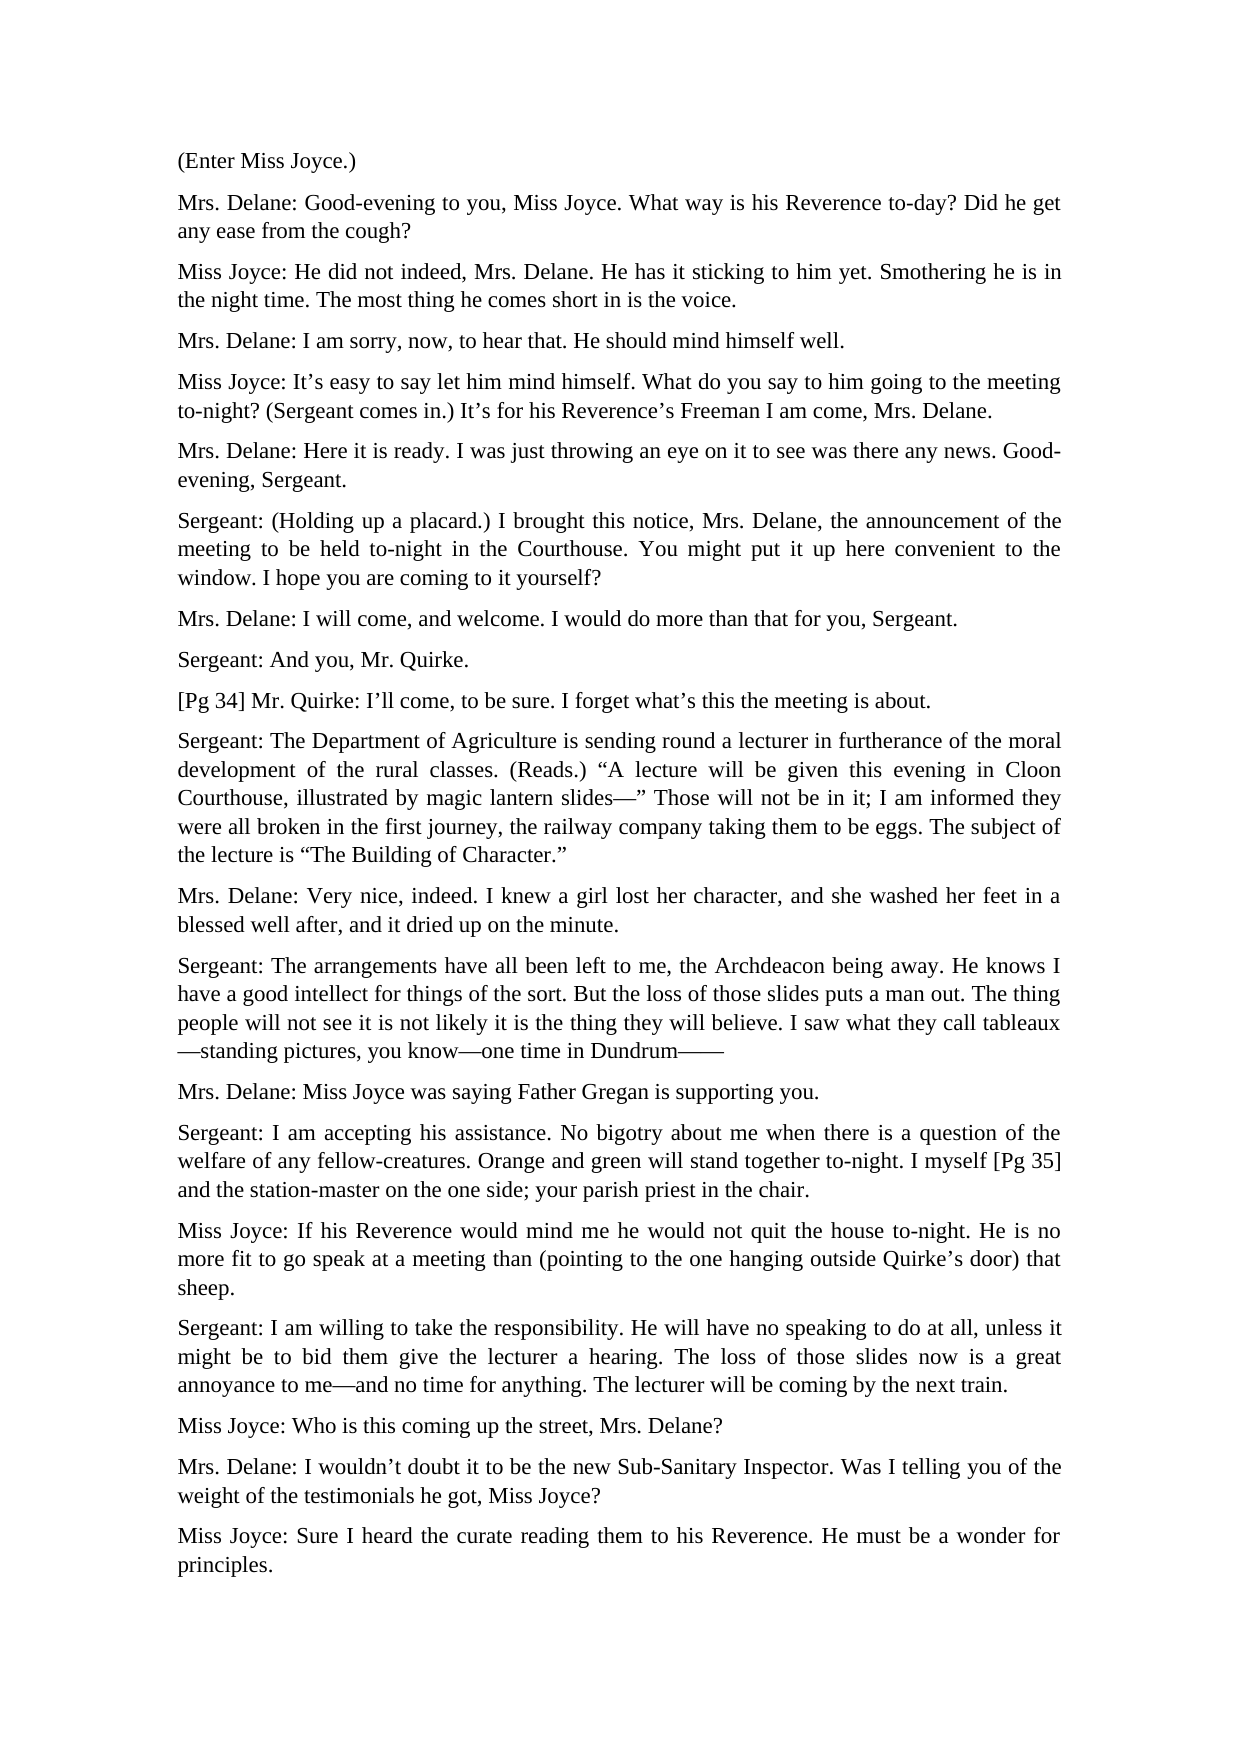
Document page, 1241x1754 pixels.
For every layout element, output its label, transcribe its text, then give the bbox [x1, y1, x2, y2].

text Miss Joyce: He did not indeed, Mrs. Delane. He has it sticking to him yet. Smothering he is in the night time. The most thing he comes short in is the voice. [177, 258, 1063, 313]
text Sergeant: The Department of Agriculture is sending round a lecturer in furtherance of the moral development of the rural classes. (Reads.) “A lecture will be given this evening in Cloon Courthouse, illustrated by magic lantern slides—” Those will not be in it; I am informed they were all broken in the first journey, the railway company taking them to be eggs. The subject of the lecture is “The Building of Character.” [177, 728, 1063, 868]
text Mrs. Delane: I wouldn’t doubt it to be the new Sub-Sanitary Inspector. Was I telling you of the weight of the testimonials he got, Miss Joyce? [177, 1453, 1063, 1508]
text (Enter Miss Joyce.) [177, 148, 1063, 174]
text Sergeant: I am willing to take the responsibility. He will have no speaking to do at all, unless it might be to bid them give the lecturer a hearing. The loss of those slides now is a great annoyance to me—and no time for anything. The lecturer will be coming by the next train. [177, 1314, 1063, 1398]
text [Pg 34] Mr. Quirke: I’ll come, to be sure. I forget what’s this the meeting is about. [177, 687, 1063, 713]
text Miss Joyce: It’s easy to say let him mind himself. What do you say to him going to the meeting to-night? (Sergeant comes in.) It’s for his Reverence’s Freeman I am come, Mrs. Delane. [177, 368, 1063, 423]
text Miss Joyce: If his Reverence would mind me he would not quit the house to-night. He is no more fit to go speak at a meeting than (pointing to the one hanging outside Quirke’s door) that sheep. [177, 1217, 1063, 1300]
text Sergeant: And you, Mr. Quirke. [177, 646, 1063, 672]
text Mrs. Delane: I am sorry, now, to hear that. He should mind himself well. [177, 327, 1063, 354]
text Mrs. Delane: I will come, and welcome. I would do more than that for you, Sergeant. [177, 605, 1063, 631]
text Sergeant: (Holding up a placard.) I brought this notice, Mrs. Delane, the announcement of the meeting to be held to-night in the Courthouse. You might put it up here convenient to the window. I hope you are coming to it yourself? [177, 507, 1063, 590]
text Mrs. Delane: Miss Joyce was saying Father Gregan is supporting you. [177, 1078, 1063, 1104]
text Miss Joyce: Sure I heard the curate reading them to his Reverence. He must be a wonder for principles. [177, 1523, 1063, 1577]
text Mrs. Delane: Good-evening to you, Miss Joyce. What way is his Reverence to-day? Did he get any ease from the cough? [177, 188, 1063, 243]
text Miss Joyce: Who is this coming up the street, Mrs. Delane? [177, 1412, 1063, 1439]
text Sergeant: I am accepting his assistance. No bigotry about me when there is a question of the welfare of any fellow-creatures. Orange and green will stand together to-night. I myself [Pg 35] and the station-master on the one side; your parish priest in the chair. [177, 1119, 1063, 1202]
text Mrs. Delane: Very nice, indeed. I knew a girl lost her character, and she washed her feet in a blessed well after, and it dried up on the minute. [177, 882, 1063, 937]
text Mrs. Delane: Here it is ready. I was just throwing an eye on it to see was there any news. Good-evening, Sergeant. [177, 438, 1063, 492]
text Sergeant: The arrangements have all been left to me, the Archdeacon being away. He knows I have a good intellect for things of the sort. But the loss of those slides puts a man out. The thing people will not see it is not likely it is the thing they will believe. I saw what they call tableaux—standing pictures, you know—one time in Dundrum—— [177, 952, 1063, 1063]
